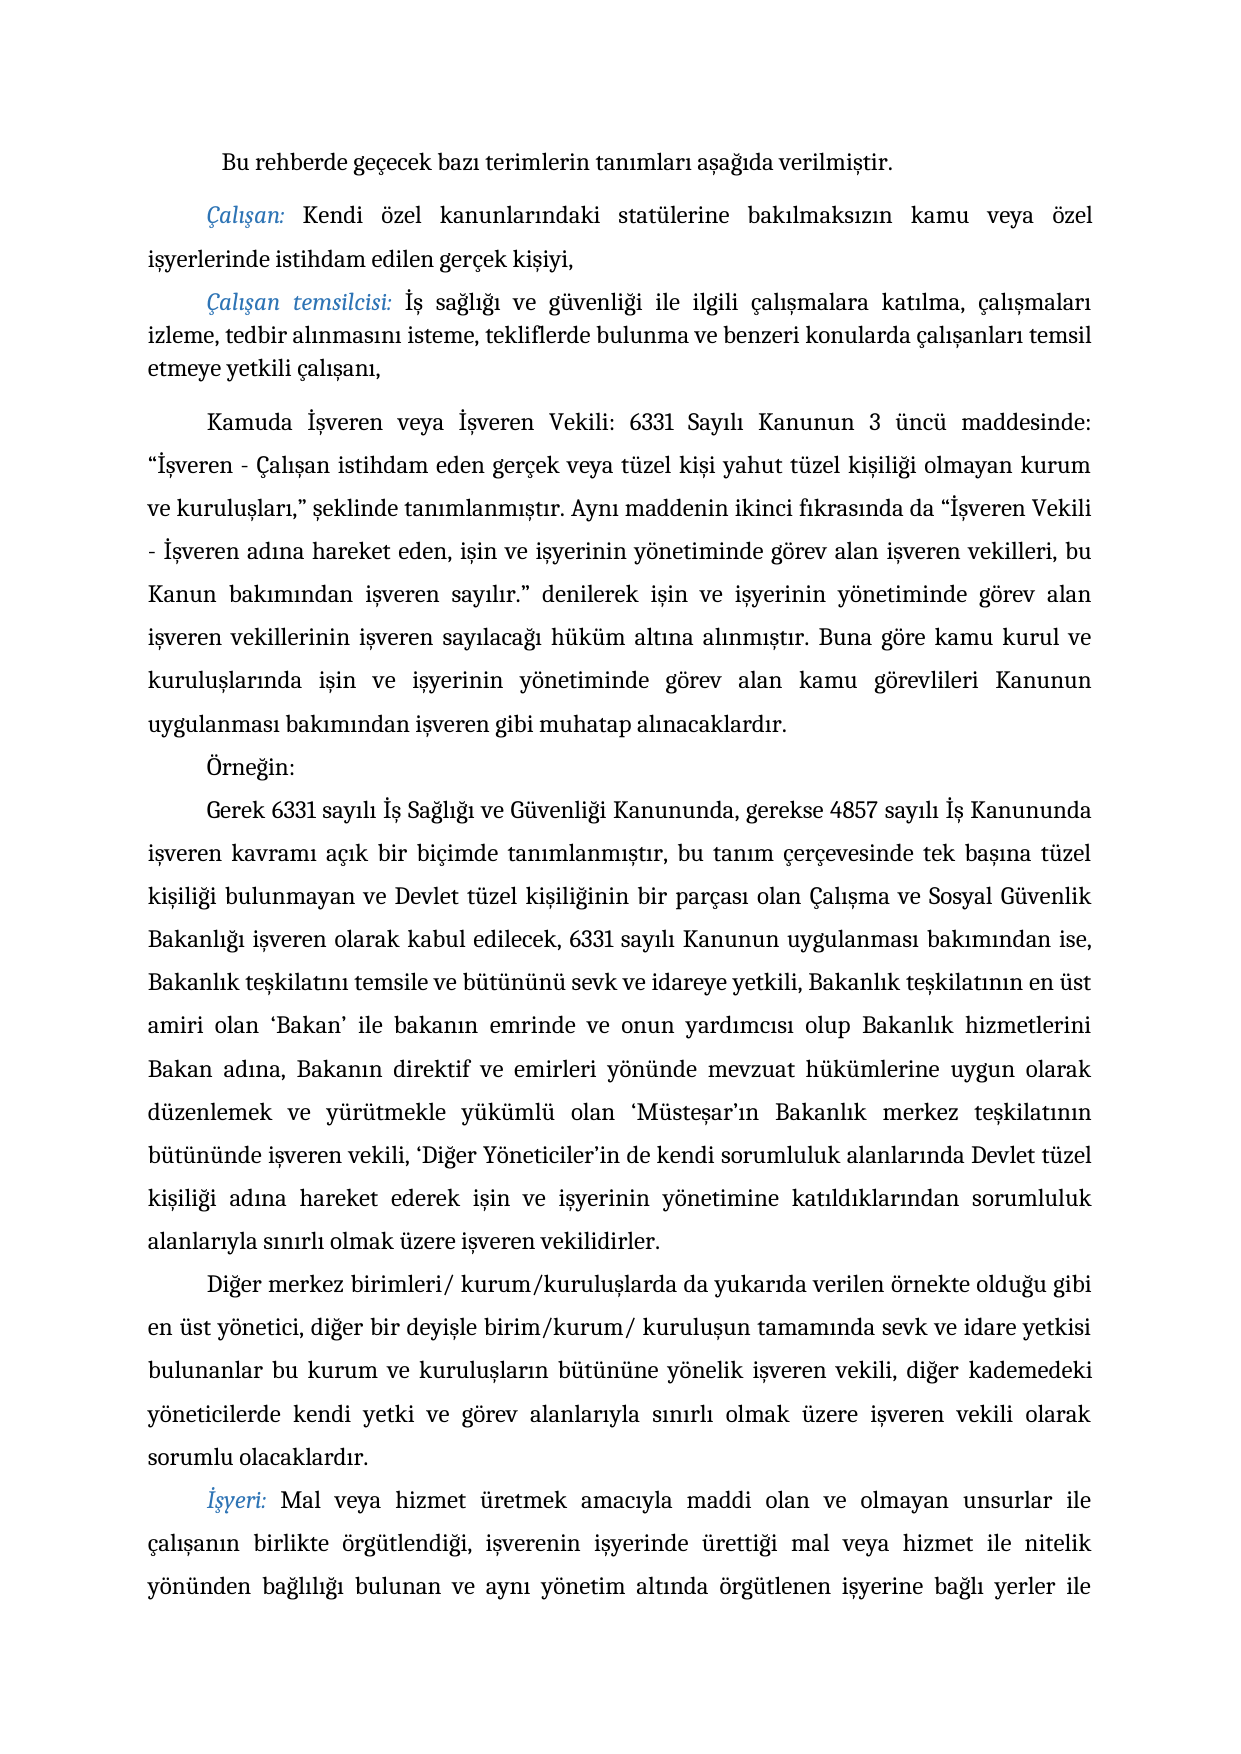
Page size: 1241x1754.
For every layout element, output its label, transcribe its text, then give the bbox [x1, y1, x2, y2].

text Kamuda İşveren veya İşveren Vekili: 6331 Sayılı Kanunun 3 üncü maddesinde: “İşveren - Çalışan istihdam eden gerçek veya tüzel kişi yahut tüzel kişiliği olmayan kurum ve kuruluşları,” şeklinde tanımlanmıştır. Aynı maddenin ikinci fıkrasında da “İşveren Vekili - İşveren adına hareket eden, işin ve işyerinin yönetiminde görev alan işveren vekilleri, bu Kanun bakımından işveren sayılır.” denilerek işin ve işyerinin yönetiminde görev alan işveren vekillerinin işveren sayılacağı hüküm altına alınmıştır. Buna göre kamu kurul ve kuruluşlarında işin ve işyerinin yönetiminde görev alan kamu görevlileri Kanunun uygulanması bakımından işveren gibi muhatap alınacaklardır. [148, 408, 1093, 738]
text Çalışan: Kendi özel kanunlarındaki statülerine bakılmaksızın kamu veya özel işyerlerinde istihdam edilen gerçek kişiyi, [148, 201, 1093, 273]
text Bu rehberde geçecek bazı terimlerin tanımları aşağıda verilmiştir. [148, 148, 1093, 176]
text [148, 1486, 1093, 1601]
text Gerek 6331 sayılı İş Sağlığı ve Güvenliği Kanununda, gerekse 4857 sayılı İş Kanununda işveren kavramı açık bir biçimde tanımlanmıştır, bu tanım çerçevesinde tek başına tüzel kişiliği bulunmayan ve Devlet tüzel kişiliğinin bir parçası olan Çalışma ve Sosyal Güvenlik Bakanlığı işveren olarak kabul edilecek, 6331 sayılı Kanunun uygulanması bakımından ise, Bakanlık teşkilatını temsile ve bütününü sevk ve idareye yetkili, Bakanlık teşkilatının en üst amiri olan ‘Bakan’ ile bakanın emrinde ve onun yardımcısı olup Bakanlık hizmetlerini Bakan adına, Bakanın direktif ve emirleri yönünde mevzuat hükümlerine uygun olarak düzenlemek ve yürütmekle yükümlü olan ‘Müsteşar’ın Bakanlık merkez teşkilatının bütününde işveren vekili, ‘Diğer Yöneticiler’in de kendi sorumluluk alanlarında Devlet tüzel kişiliği adına hareket ederek işin ve işyerinin yönetimine katıldıklarından sorumluluk alanlarıyla sınırlı olmak üzere işveren vekilidirler. [148, 796, 1093, 1256]
text Çalışan temsilcisi: İş sağlığı ve güvenliği ile ilgili çalışmalara katılma, çalışmaları izleme, tedbir alınmasını isteme, tekliflerde bulunma ve benzeri konularda çalışanları temsil etmeye yetkili çalışanı, [148, 288, 1093, 382]
text Diğer merkez birimleri/ kurum/kuruluşlarda da yukarıda verilen örnekte olduğu gibi en üst yönetici, diğer bir deyişle birim/kurum/ kuruluşun tamamında sevk ve idare yetkisi bulunanlar bu kurum ve kuruluşların bütününe yönelik işveren vekili, diğer kademedeki yöneticilerde kendi yetki ve görev alanlarıyla sınırlı olmak üzere işveren vekili olarak sorumlu olacaklardır. [148, 1270, 1093, 1471]
text Örneğin: [148, 753, 1093, 781]
